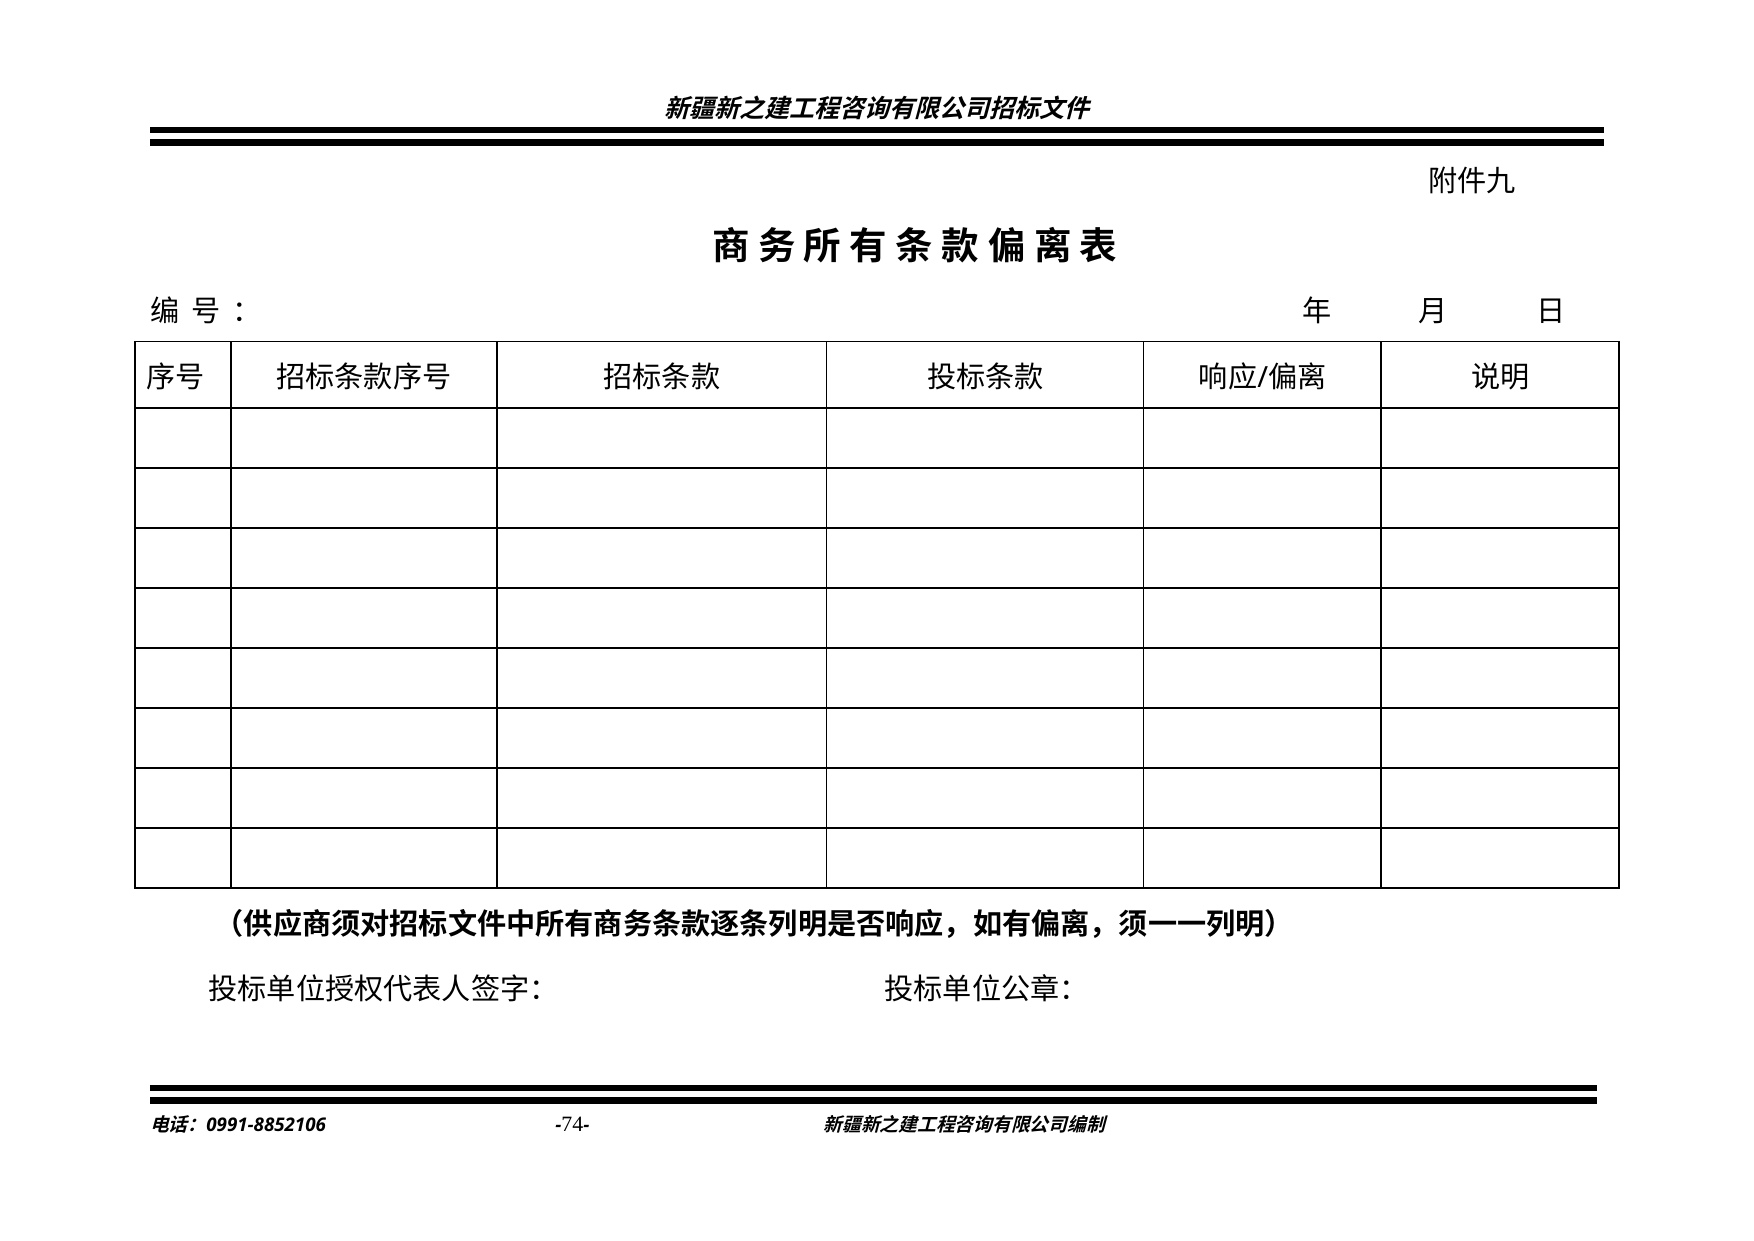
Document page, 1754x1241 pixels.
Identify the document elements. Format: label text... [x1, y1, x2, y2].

table_cell [827, 469, 1143, 527]
table_cell [232, 649, 496, 707]
table_cell [136, 829, 230, 887]
table_cell [827, 769, 1143, 827]
table_cell [1382, 769, 1618, 827]
table_cell [136, 649, 230, 707]
table_cell [498, 649, 826, 707]
table_cell [1144, 829, 1380, 887]
table_cell [498, 709, 826, 767]
table_cell [1144, 469, 1380, 527]
table_cell [827, 409, 1143, 467]
table_cell [232, 589, 496, 647]
table_cell [1382, 829, 1618, 887]
table_cell [498, 529, 826, 587]
table_cell [827, 709, 1143, 767]
text 编号： 年 月 日 [150, 276, 1567, 341]
table_cell [1382, 649, 1618, 707]
table_cell [827, 649, 1143, 707]
table_cell [1144, 409, 1380, 467]
table_cell [1144, 589, 1380, 647]
table_cell [1382, 409, 1618, 467]
table_cell [498, 469, 826, 527]
table_cell [1144, 709, 1380, 767]
text 投标单位授权代表人签字： 投标单位公章： [150, 954, 1603, 1019]
table_cell [136, 529, 230, 587]
table_cell [1382, 469, 1618, 527]
text 商 务 所 有 条 款 偏 离 表 [150, 211, 1604, 276]
table_header 说明 [1382, 342, 1618, 407]
text （供应商须对招标文件中所有商务条款逐条列明是否响应，如有偏离，须一一列明） [150, 889, 1604, 954]
table_cell [232, 529, 496, 587]
table_header 招标条款 [498, 342, 826, 407]
table_cell [498, 409, 826, 467]
table_cell [1382, 709, 1618, 767]
table_cell [232, 769, 496, 827]
table_cell [1382, 589, 1618, 647]
table_cell [827, 529, 1143, 587]
table_header 招标条款序号 [232, 342, 496, 407]
table_cell [136, 409, 230, 467]
table_cell [232, 709, 496, 767]
table_cell [498, 589, 826, 647]
table_header 序号 [136, 342, 230, 407]
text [150, 146, 1516, 211]
table_cell [498, 829, 826, 887]
table_cell [232, 409, 496, 467]
table_header 响应/偏离 [1144, 342, 1380, 407]
table_cell [1382, 529, 1618, 587]
table_header 投标条款 [827, 342, 1143, 407]
table_cell [136, 589, 230, 647]
table_cell [827, 829, 1143, 887]
table_cell [136, 469, 230, 527]
table_cell [1144, 529, 1380, 587]
table_cell [1144, 769, 1380, 827]
table_cell [232, 469, 496, 527]
table_cell [498, 769, 826, 827]
table_cell [1144, 649, 1380, 707]
table_cell [827, 589, 1143, 647]
table_cell [136, 709, 230, 767]
table_cell [232, 829, 496, 887]
table_cell [136, 769, 230, 827]
